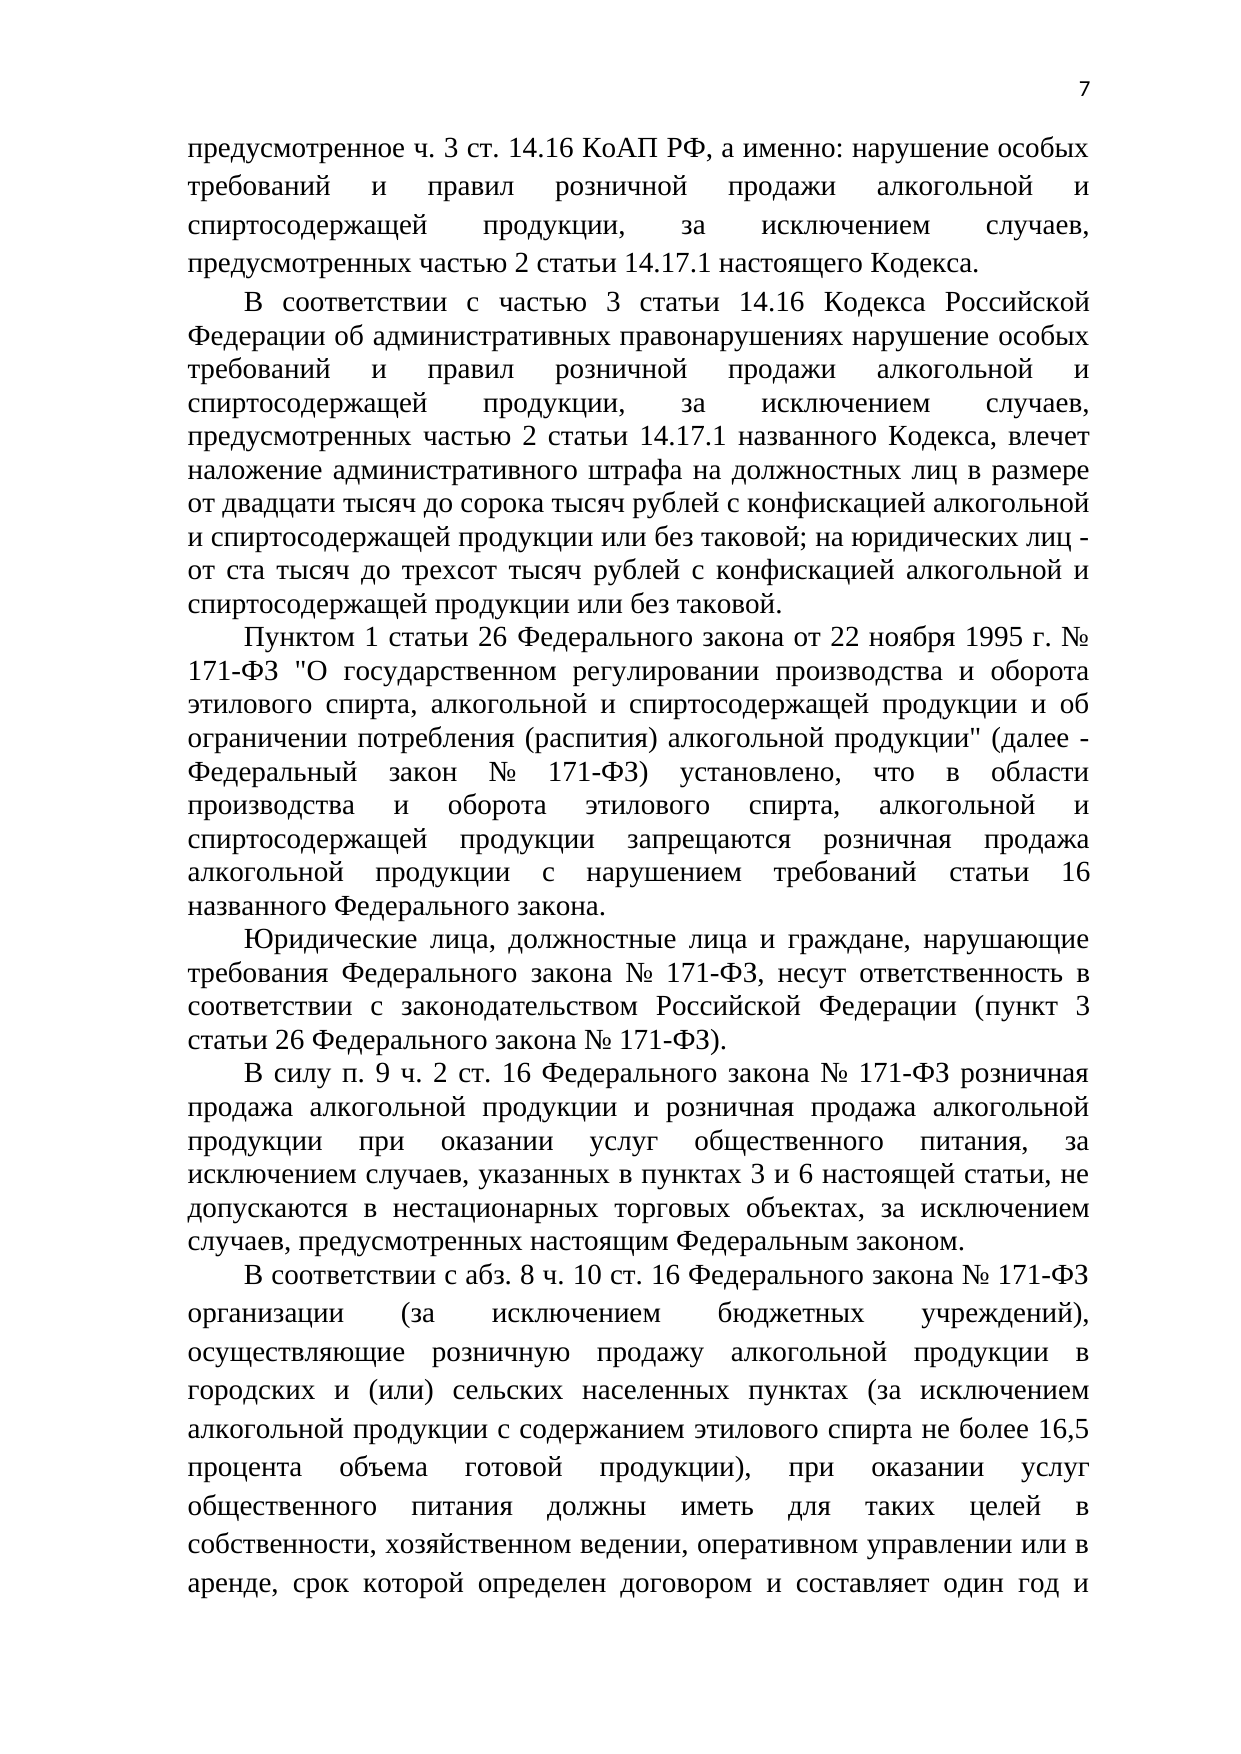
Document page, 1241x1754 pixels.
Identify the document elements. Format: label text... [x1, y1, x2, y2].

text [187, 1257, 1090, 1599]
text В соответствии с частью 3 статьи 14.16 Кодекса Российской Федерации об административных правонарушениях нарушение особых требований и правил розничной продажи алкогольной и спиртосодержащей продукции, за исключением случаев, предусмотренных частью 2 статьи 14.17.1 названного Кодекса, влечет наложение административного штрафа на должностных лиц в размере от двадцати тысяч до сорока тысяч рублей с конфискацией алкогольной и спиртосодержащей продукции или без таковой; на юридических лиц - от ста тысяч до трехсот тысяч рублей с конфискацией алкогольной и спиртосодержащей продукции или без таковой. [187, 284, 1090, 619]
text Пунктом 1 статьи 26 Федерального закона от 22 ноября 1995 г. № 171-ФЗ "О государственном регулировании производства и оборота этилового спирта, алкогольной и спиртосодержащей продукции и об ограничении потребления (распития) алкогольной продукции" (далее - Федеральный закон № 171-ФЗ) установлено, что в области производства и оборота этилового спирта, алкогольной и спиртосодержащей продукции запрещаются розничная продажа алкогольной продукции с нарушением требований статьи 16 названного Федерального закона. [187, 619, 1090, 921]
text В силу п. 9 ч. 2 ст. 16 Федерального закона № 171-ФЗ розничная продажа алкогольной продукции и розничная продажа алкогольной продукции при оказании услуг общественного питания, за исключением случаев, указанных в пунктах 3 и 6 настоящей статьи, не допускаются в нестационарных торговых объектах, за исключением случаев, предусмотренных настоящим Федеральным законом. [187, 1056, 1090, 1257]
text Юридические лица, должностные лица и граждане, нарушающие требования Федерального закона № 171-ФЗ, несут ответственность в соответствии с законодательством Российской Федерации (пункт 3 статьи 26 Федерального закона № 171-ФЗ). [187, 921, 1090, 1056]
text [187, 130, 1090, 279]
